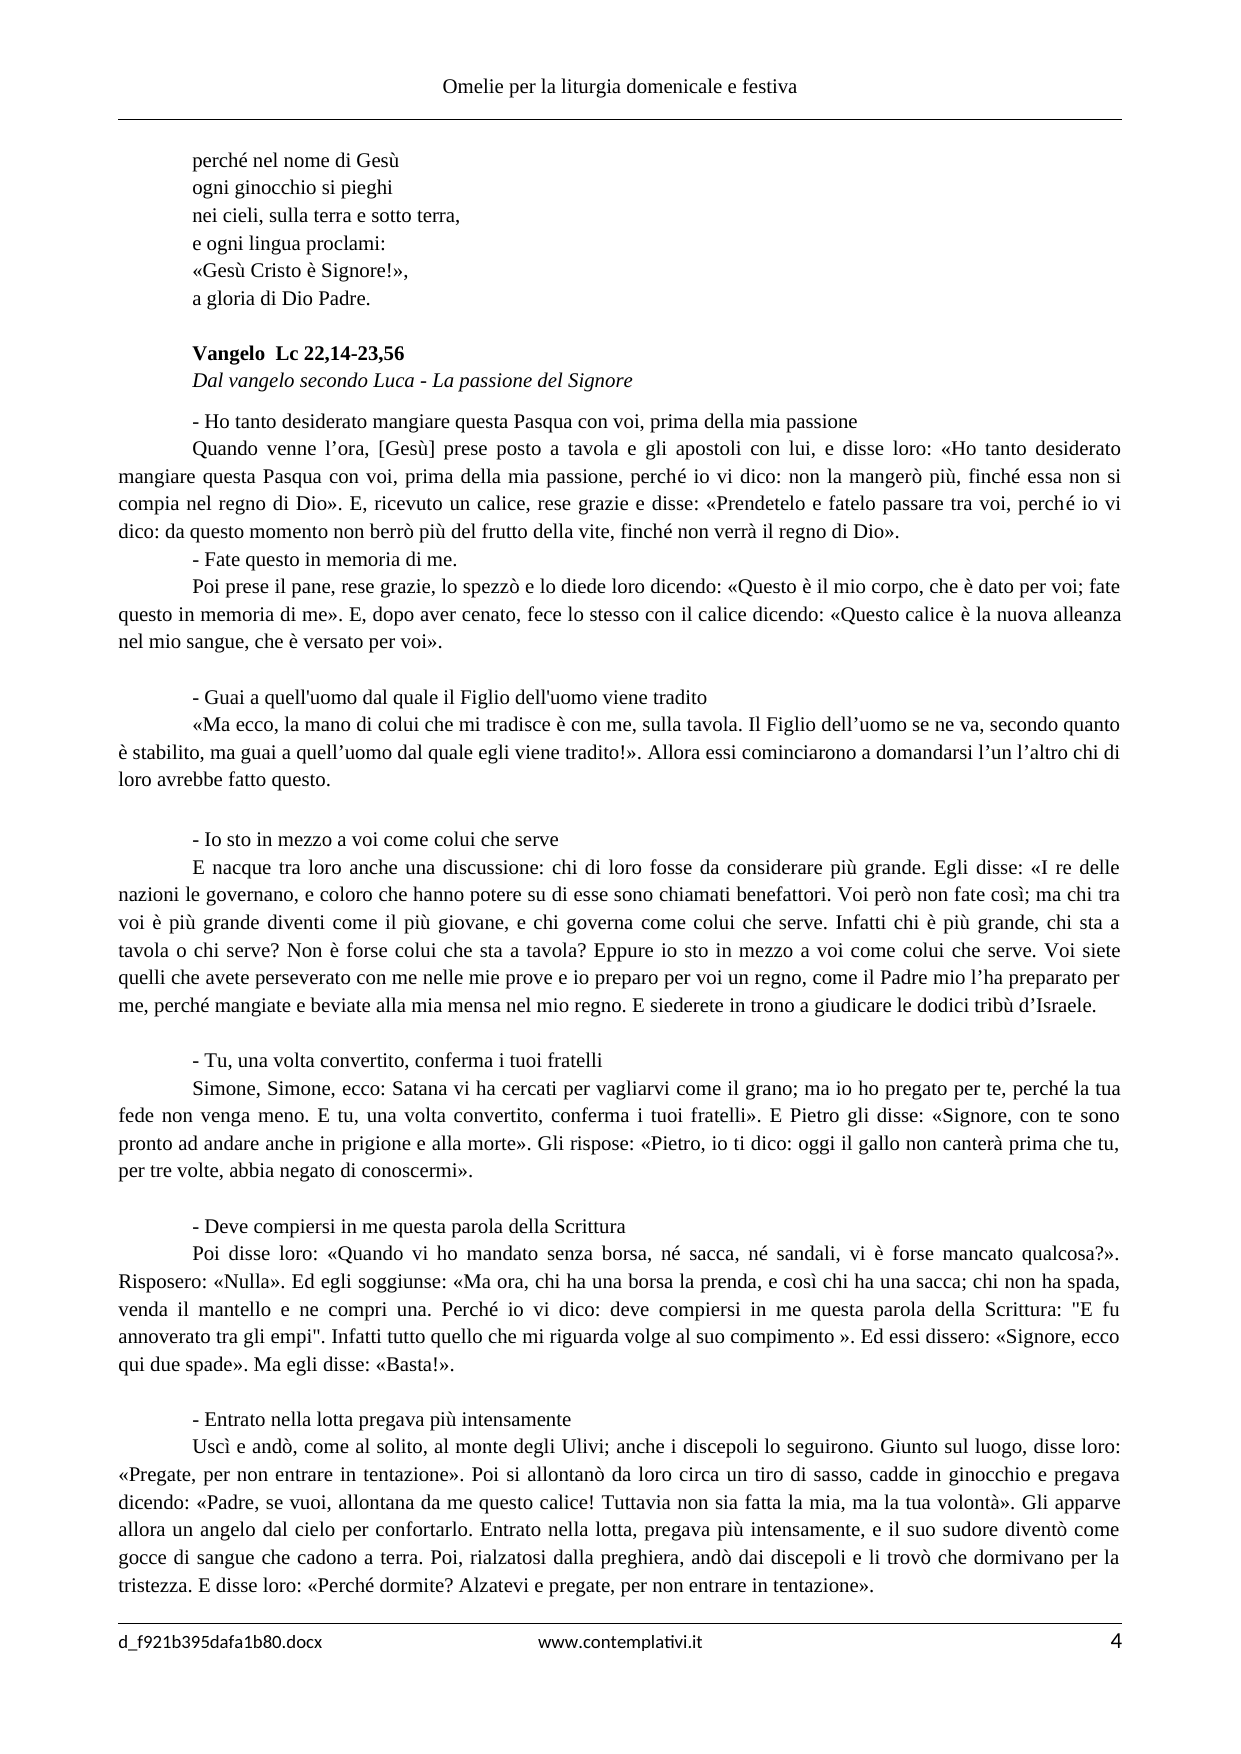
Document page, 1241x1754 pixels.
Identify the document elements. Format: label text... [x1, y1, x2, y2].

text - Ho tanto desiderato mangiare questa Pasqua con voi, prima della mia passione [118, 408, 1122, 433]
text - Tu, una volta convertito, conferma i tuoi fratelli [118, 1048, 1122, 1072]
text «Ma ecco, la mano di colui che mi tradisce è con me, sulla tavola. Il Figlio dell’uomo se ne va, secondo quanto è stabilito, ma guai a quell’uomo dal quale egli viene tradito!». Allora essi cominciarono a domandarsi l’un l’altro chi di loro avrebbe fatto questo. [118, 712, 1122, 791]
text nei cieli, sulla terra e sotto terra, [118, 203, 1122, 227]
text Quando venne l’ora, [Gesù] prese posto a tavola e gli apostoli con lui, e disse loro: «Ho tanto desiderato mangiare questa Pasqua con voi, prima della mia passione, perché io vi dico: non la mangerò più, finché essa non si compia nel regno di Dio». E, ricevuto un calice, rese grazie e disse: «Prendetelo e fatelo passare tra voi, perché io vi dico: da questo momento non berrò più del frutto della vite, finché non verrà il regno di Dio». [118, 436, 1122, 543]
text E nacque tra loro anche una discussione: chi di loro fosse da considerare più grande. Egli disse: «I re delle nazioni le governano, e coloro che hanno potere su di esse sono chiamati benefattori. Voi però non fate così; ma chi tra voi è più grande diventi come il più giovane, e chi governa come colui che serve. Infatti chi è più grande, chi sta a tavola o chi serve? Non è forse colui che sta a tavola? Eppure io sto in mezzo a voi come colui che serve. Voi siete quelli che avete perseverato con me nelle mie prove e io preparo per voi un regno, come il Padre mio l’ha preparato per me, perché mangiate e beviate alla mia mensa nel mio regno. E siederete in trono a giudicare le dodici tribù d’Israele. [118, 855, 1122, 1017]
text ogni ginocchio si pieghi [118, 175, 1122, 199]
text perché nel nome di Gesù [118, 148, 1122, 172]
text - Deve compiersi in me questa parola della Scrittura [118, 1214, 1122, 1238]
text Uscì e andò, come al solito, al monte degli Ulivi; anche i discepoli lo seguirono. Giunto sul luogo, disse loro: «Pregate, per non entrare in tentazione». Poi si allontanò da loro circa un tiro di sasso, cadde in ginocchio e pregava dicendo: «Padre, se vuoi, allontana da me questo calice! Tuttavia non sia fatta la mia, ma la tua volontà». Gli apparve allora un angelo dal cielo per confortarlo. Entrato nella lotta, pregava più intensamente, e il suo sudore diventò come gocce di sangue che cadono a terra. Poi, rialzatosi dalla preghiera, andò dai discepoli e li trovò che dormivano per la tristezza. E disse loro: «Perché dormite? Alzatevi e pregate, per non entrare in tentazione». [118, 1434, 1122, 1597]
text Vangelo Lc 22,14-23,56 [118, 341, 1122, 365]
text Poi prese il pane, rese grazie, lo spezzò e lo diede loro dicendo: «Questo è il mio corpo, che è dato per voi; fate questo in memoria di me». E, dopo aver cenato, fece lo stesso con il calice dicendo: «Questo calice è la nuova alleanza nel mio sangue, che è versato per voi». [118, 574, 1122, 653]
text a gloria di Dio Padre. [118, 286, 1122, 310]
text - Guai a quell'uomo dal quale il Figlio dell'uomo viene tradito [118, 684, 1122, 709]
text e ogni lingua proclami: [118, 230, 1122, 254]
text - Io sto in mezzo a voi come colui che serve [118, 827, 1122, 851]
text Dal vangelo secondo Luca - La passione del Signore [118, 368, 1122, 392]
text - Entrato nella lotta pregava più intensamente [118, 1407, 1122, 1431]
text «Gesù Cristo è Signore!», [118, 258, 1122, 282]
text Simone, Simone, ecco: Satana vi ha cercati per vagliarvi come il grano; ma io ho pregato per te, perché la tua fede non venga meno. E tu, una volta convertito, conferma i tuoi fratelli». E Pietro gli disse: «Signore, con te sono pronto ad andare anche in prigione e alla morte». Gli rispose: «Pietro, io ti dico: oggi il gallo non canterà prima che tu, per tre volte, abbia negato di conoscermi». [118, 1076, 1122, 1182]
text - Fate questo in memoria di me. [118, 547, 1122, 571]
text Poi disse loro: «Quando vi ho mandato senza borsa, né sacca, né sandali, vi è forse mancato qualcosa?». Risposero: «Nulla». Ed egli soggiunse: «Ma ora, chi ha una borsa la prenda, e così chi ha una sacca; chi non ha spada, venda il mantello e ne compri una. Perché io vi dico: deve compiersi in me questa parola della Scrittura: "E fu annoverato tra gli empi". Infatti tutto quello che mi riguarda volge al suo compimento ». Ed essi dissero: «Signore, ecco qui due spade». Ma egli disse: «Basta!». [118, 1241, 1122, 1376]
